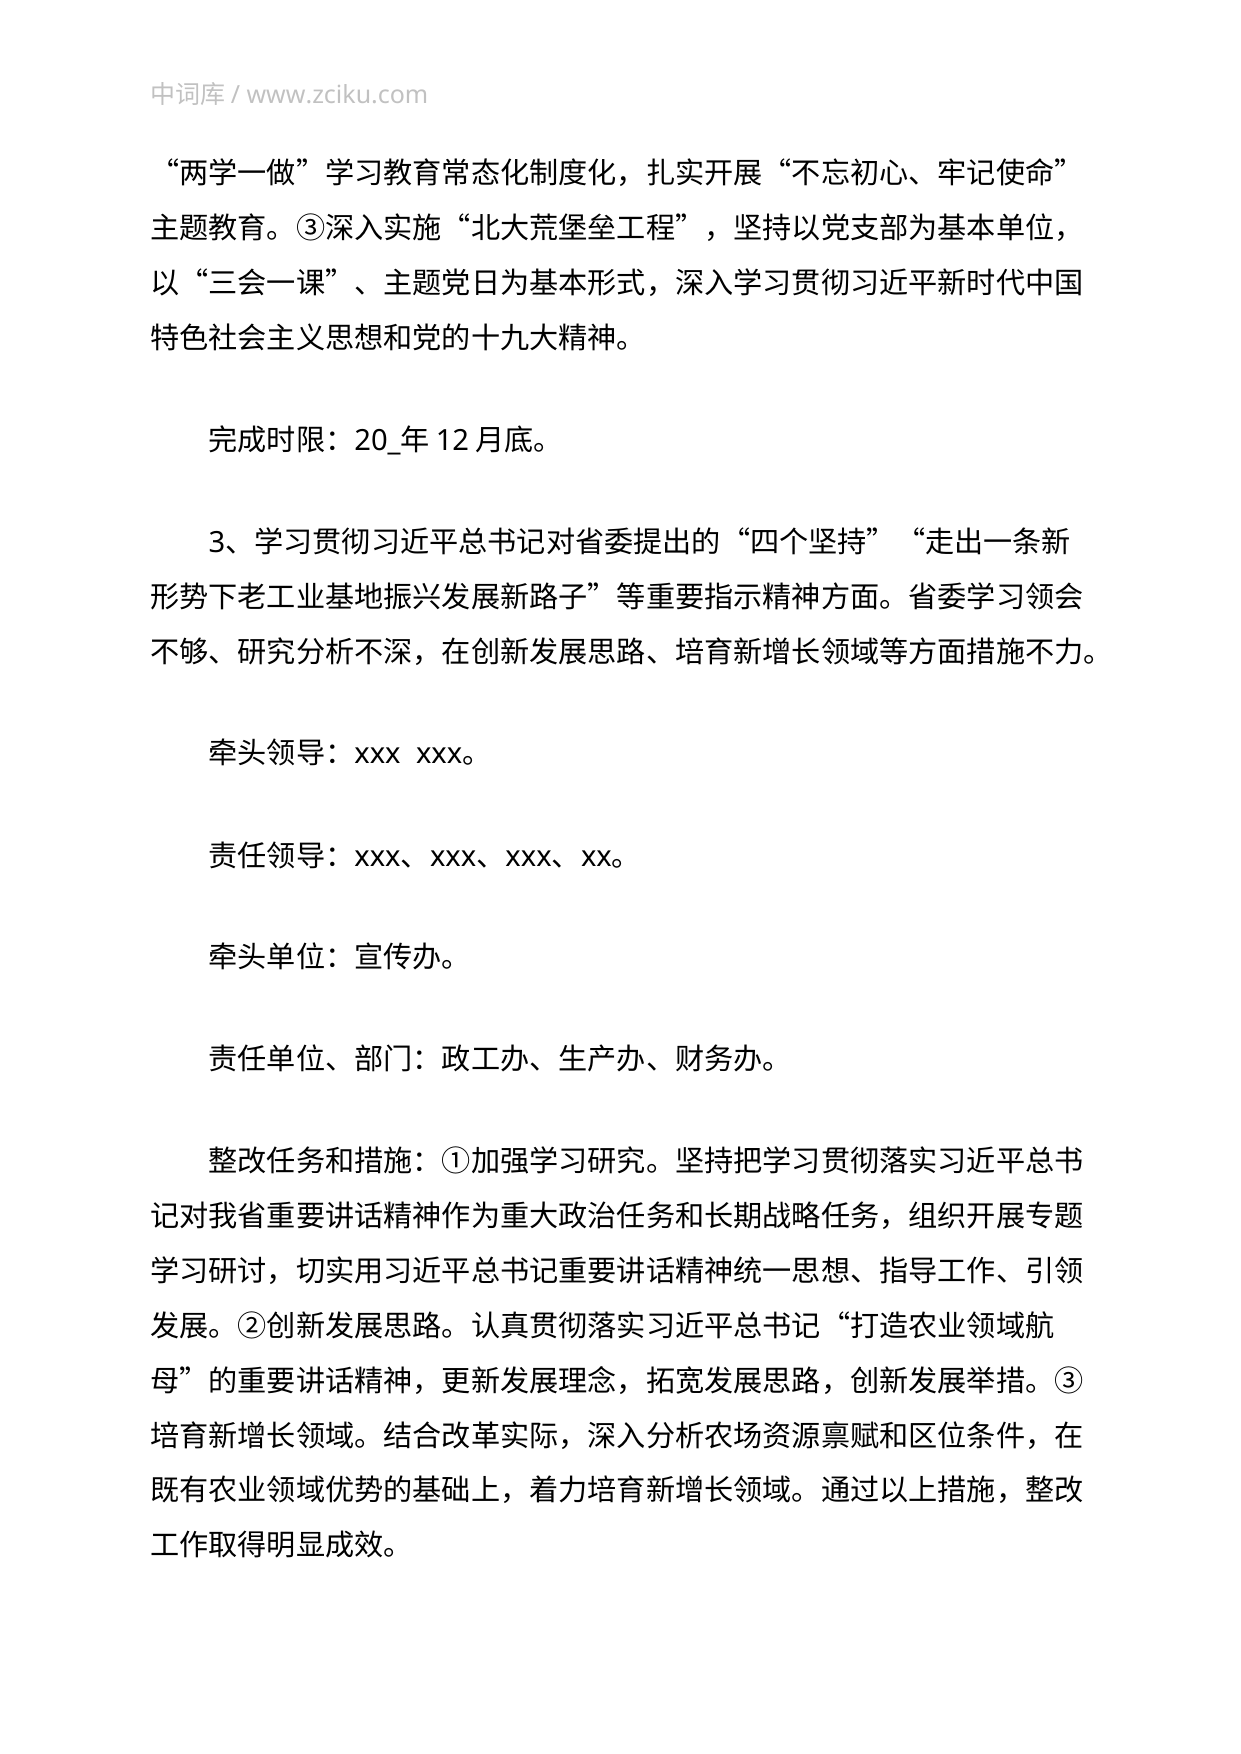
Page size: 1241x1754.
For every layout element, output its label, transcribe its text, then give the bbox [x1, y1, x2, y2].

text 3、学习贯彻习近平总书记对省委提出的“四个坚持”“走出一条新形势下老工业基地振兴发展新路子”等重要指示精神方面。省委学习领会不够、研究分析不深，在创新发展思路、培育新增长领域等方面措施不力。 [150, 518, 1090, 671]
text 完成时限：20_年12月底。 [150, 416, 1090, 459]
text 牵头领导：xxx xxx。 [150, 730, 1090, 772]
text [150, 150, 1090, 357]
text 责任领导：xxx、xxx、xxx、xx。 [150, 832, 1090, 874]
text 牵头单位：宣传办。 [150, 934, 1090, 976]
text 责任单位、部门：政工办、生产办、财务办。 [150, 1036, 1090, 1078]
text 整改任务和措施：①加强学习研究。坚持把学习贯彻落实习近平总书记对我省重要讲话精神作为重大政治任务和长期战略任务，组织开展专题学习研讨，切实用习近平总书记重要讲话精神统一思想、指导工作、引领发展。②创新发展思路。认真贯彻落实习近平总书记“打造农业领域航母”的重要讲话精神，更新发展理念，拓宽发展思路，创新发展举措。③培育新增长领域。结合改革实际，深入分析农场资源禀赋和区位条件，在既有农业领域优势的基础上，着力培育新增长领域。通过以上措施，整改工作取得明显成效。 [150, 1138, 1090, 1564]
